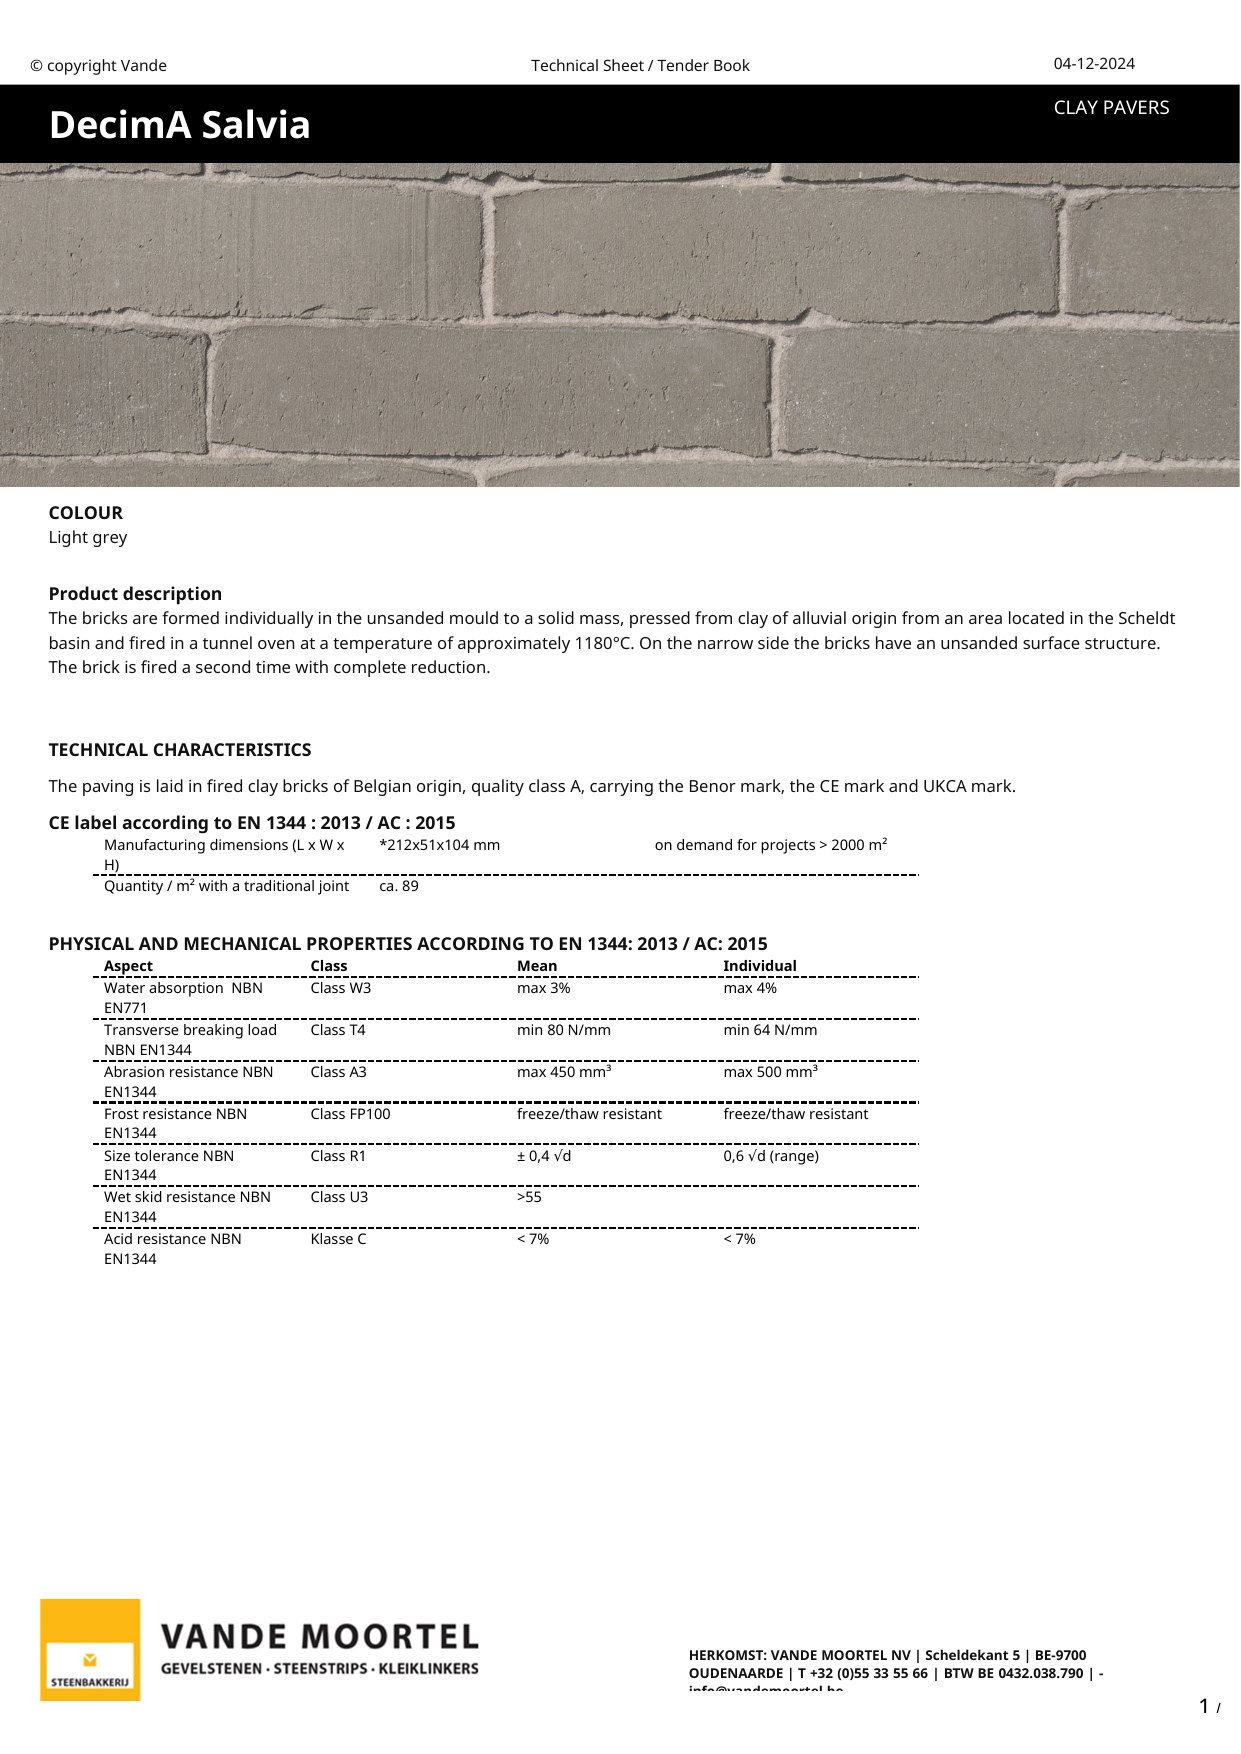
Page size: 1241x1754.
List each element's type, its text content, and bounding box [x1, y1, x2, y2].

table_cell freeze/thaw resistant [506, 1101, 712, 1143]
picture [0, 163, 1240, 487]
table_cell Frost resistance NBN EN1344 [93, 1101, 299, 1143]
table_cell Class W3 [299, 976, 506, 1018]
table_header Individual [712, 956, 919, 976]
table_cell Class T4 [299, 1018, 506, 1059]
subtitle Product description [48, 582, 1240, 606]
table_cell < 7% [712, 1227, 919, 1269]
table_cell Class FP100 [299, 1101, 506, 1143]
table_cell Class U3 [299, 1185, 506, 1227]
table_cell freeze/thaw resistant [712, 1101, 919, 1143]
table_header Aspect [93, 956, 299, 976]
table_header Mean [506, 956, 712, 976]
text Light grey [48, 525, 1177, 548]
table_cell max 450 mm³ [506, 1060, 712, 1101]
table_cell ± 0,4 √d [506, 1143, 712, 1185]
table_cell >55 [506, 1185, 712, 1227]
table_cell Class R1 [299, 1143, 506, 1185]
table_cell 0,6 √d (range) [712, 1143, 919, 1185]
subtitle TECHNICAL CHARACTERISTICS [48, 738, 1240, 762]
text The paving is laid in fired clay bricks of Belgian origin, quality class A, carrying the Benor mark, the CE mark and UKCA mark. [48, 775, 1240, 797]
table_cell < 7% [506, 1227, 712, 1269]
table_header Manufacturing dimensions (L x W x H) [93, 834, 368, 874]
table_cell ca. 89 [368, 874, 643, 907]
table_cell Wet skid resistance NBN EN1344 [93, 1185, 299, 1227]
table_cell Water absorption NBN EN771 [93, 976, 299, 1018]
table_cell Acid resistance NBN EN1344 [93, 1227, 299, 1269]
table_cell [712, 1185, 919, 1227]
table_cell max 500 mm³ [712, 1060, 919, 1101]
table_header *212x51x104 mm [368, 834, 643, 874]
subtitle PHYSICAL AND MECHANICAL PROPERTIES ACCORDING TO EN 1344: 2013 / AC: 2015 [48, 932, 1240, 956]
subtitle COLOUR [0, 501, 1240, 525]
table_header Class [299, 956, 506, 976]
table_cell Transverse breaking load NBN EN1344 [93, 1018, 299, 1059]
table_header on demand for projects > 2000 m² [643, 834, 919, 874]
table_cell Klasse C [299, 1227, 506, 1269]
table_cell Size tolerance NBN EN1344 [93, 1143, 299, 1185]
picture [40, 1599, 479, 1701]
table_cell max 4% [712, 976, 919, 1018]
table_cell min 80 N/mm [506, 1018, 712, 1059]
table_cell Quantity / m² with a traditional joint [93, 874, 368, 907]
table_cell max 3% [506, 976, 712, 1018]
table_cell [643, 874, 919, 907]
text CE label according to EN 1344 : 2013 / AC : 2015 [48, 810, 1240, 834]
text The bricks are formed individually in the unsanded mould to a solid mass, pressed from clay of alluvial origin from an area located in the Scheldt basin and fired in a tunnel oven at a temperature of approximately 1180°C. On the narrow side the bricks have an unsanded surface structure. The brick is fired a second time with complete reduction. [48, 606, 1192, 679]
table_cell Class A3 [299, 1060, 506, 1101]
table_cell Abrasion resistance NBN EN1344 [93, 1060, 299, 1101]
table_cell min 64 N/mm [712, 1018, 919, 1059]
